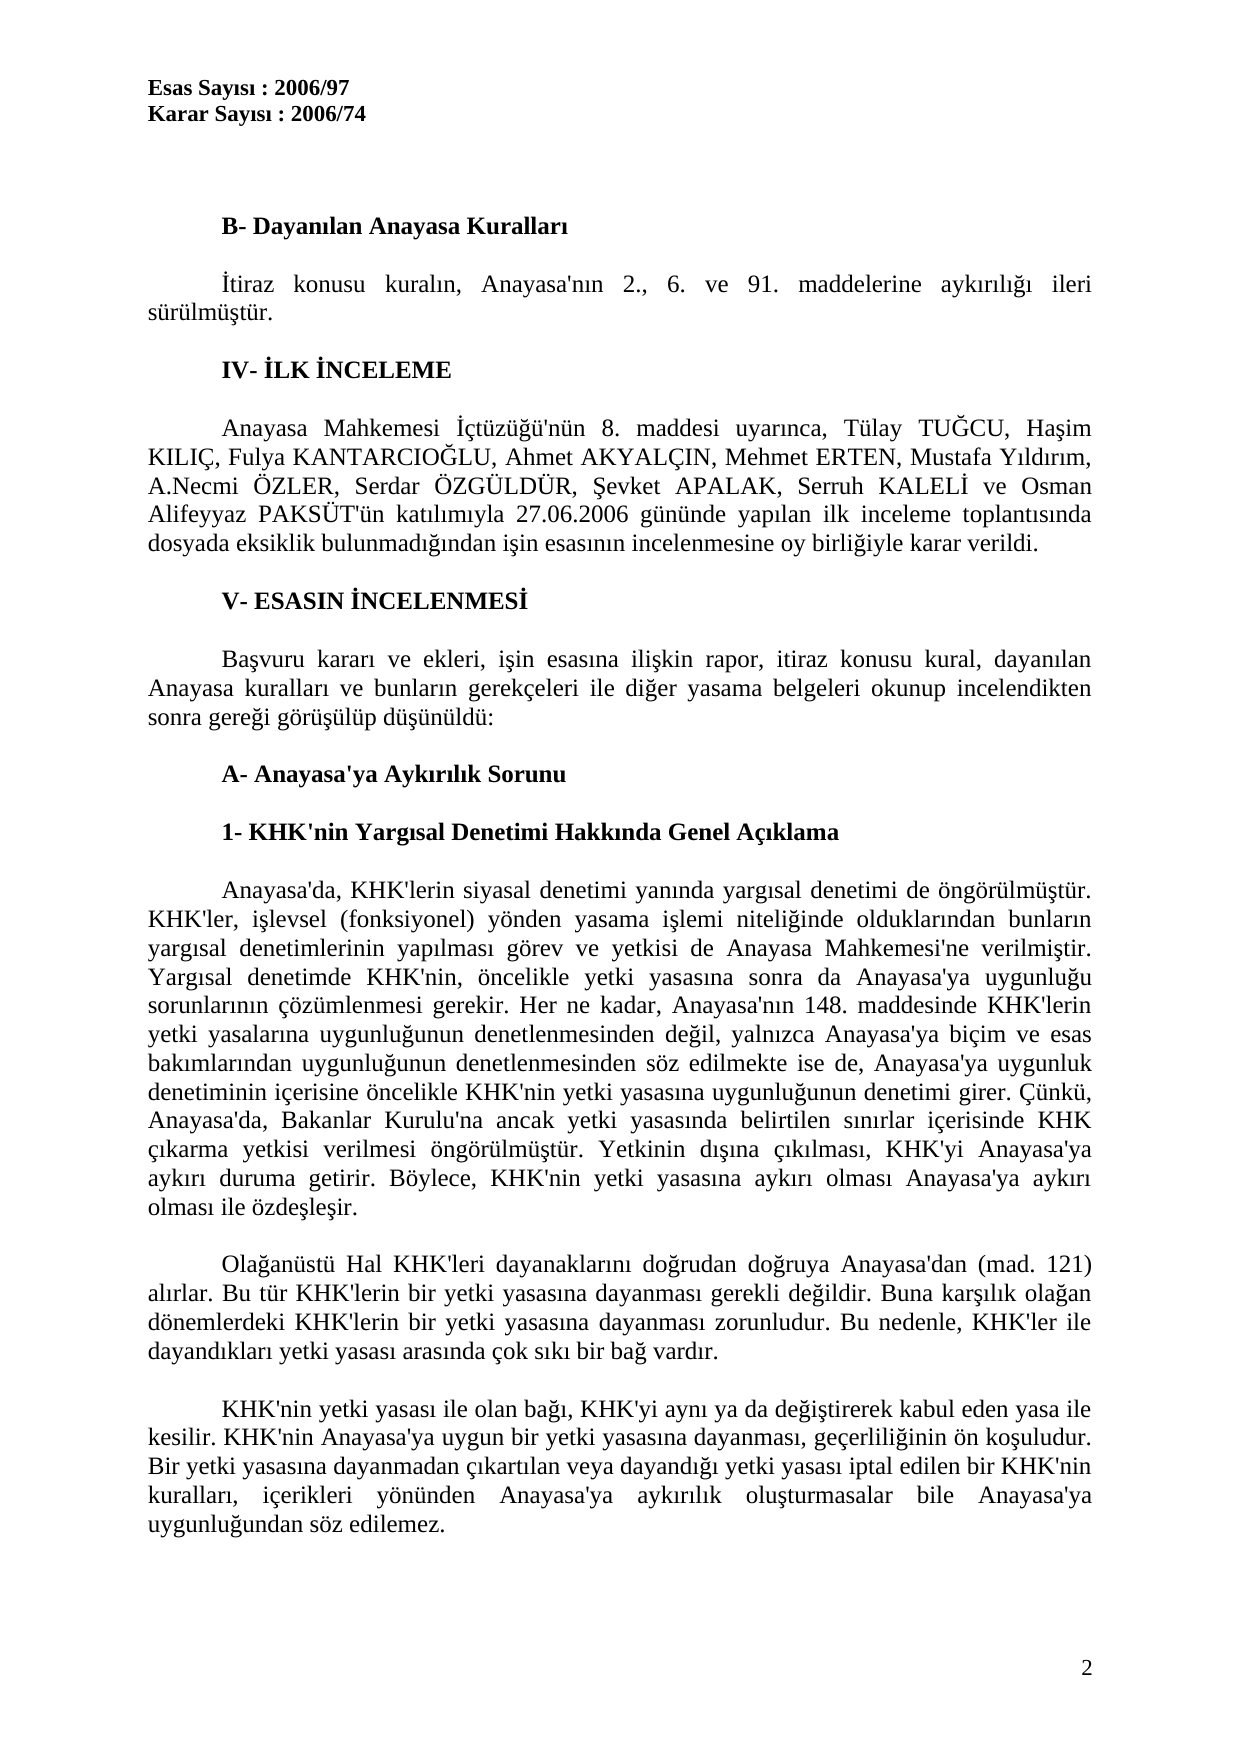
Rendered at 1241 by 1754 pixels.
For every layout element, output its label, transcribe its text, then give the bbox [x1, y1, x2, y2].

text KHK'nin yetki yasası ile olan bağı, KHK'yi aynı ya da değiştirerek kabul eden yasa ile kesilir. KHK'nin Anayasa'ya uygun bir yetki yasasına dayanması, geçerliliğinin ön koşuludur. Bir yetki yasasına dayanmadan çıkartılan veya dayandığı yetki yasası iptal edilen bir KHK'nin kuralları, içerikleri yönünden Anayasa'ya aykırılık oluşturmasalar bile Anayasa'ya uygunluğundan söz edilemez. [148, 1394, 1093, 1537]
text Olağanüstü Hal KHK'leri dayanaklarını doğrudan doğruya Anayasa'dan (mad. 121) alırlar. Bu tür KHK'lerin bir yetki yasasına dayanması gerekli değildir. Buna karşılık olağan dönemlerdeki KHK'lerin bir yetki yasasına dayanması zorunludur. Bu nedenle, KHK'ler ile dayandıkları yetki yasası arasında çok sıkı bir bağ vardır. [148, 1249, 1093, 1364]
text A- Anayasa'ya Aykırılık Sorunu [148, 759, 1093, 788]
text V- ESASIN İNCELENMESİ [148, 586, 1093, 615]
text Başvuru kararı ve ekleri, işin esasına ilişkin rapor, itiraz konusu kural, dayanılan Anayasa kuralları ve bunların gerekçeleri ile diğer yasama belgeleri okunup incelendikten sonra gereği görüşülüp düşünüldü: [148, 644, 1093, 730]
text Anayasa Mahkemesi İçtüzüğü'nün 8. maddesi uyarınca, Tülay TUĞCU, Haşim KILIÇ, Fulya KANTARCIOĞLU, Ahmet AKYALÇIN, Mehmet ERTEN, Mustafa Yıldırım, A.Necmi ÖZLER, Serdar ÖZGÜLDÜR, Şevket APALAK, Serruh KALELİ ve Osman Alifeyyaz PAKSÜT'ün katılımıyla 27.06.2006 gününde yapılan ilk inceleme toplantısında dosyada eksiklik bulunmadığından işin esasının incelenmesine oy birliğiyle karar verildi. [148, 413, 1093, 557]
text IV- İLK İNCELEME [148, 355, 1093, 384]
text Anayasa'da, KHK'lerin siyasal denetimi yanında yargısal denetimi de öngörülmüştür. KHK'ler, işlevsel (fonksiyonel) yönden yasama işlemi niteliğinde olduklarından bunların yargısal denetimlerinin yapılması görev ve yetkisi de Anayasa Mahkemesi'ne verilmiştir. Yargısal denetimde KHK'nin, öncelikle yetki yasasına sonra da Anayasa'ya uygunluğu sorunlarının çözümlenmesi gerekir. Her ne kadar, Anayasa'nın 148. maddesinde KHK'lerin yetki yasalarına uygunluğunun denetlenmesinden değil, yalnızca Anayasa'ya biçim ve esas bakımlarından uygunluğunun denetlenmesinden söz edilmekte ise de, Anayasa'ya uygunluk denetiminin içerisine öncelikle KHK'nin yetki yasasına uygunluğunun denetimi girer. Çünkü, Anayasa'da, Bakanlar Kurulu'na ancak yetki yasasında belirtilen sınırlar içerisinde KHK çıkarma yetkisi verilmesi öngörülmüştür. Yetkinin dışına çıkılması, KHK'yi Anayasa'ya aykırı duruma getirir. Böylece, KHK'nin yetki yasasına aykırı olması Anayasa'ya aykırı olması ile özdeşleşir. [148, 875, 1093, 1220]
text İtiraz konusu kuralın, Anayasa'nın 2., 6. ve 91. maddelerine aykırılığı ileri sürülmüştür. [148, 269, 1093, 326]
text 1- KHK'nin Yargısal Denetimi Hakkında Genel Açıklama [148, 817, 1093, 846]
text B- Dayanılan Anayasa Kuralları [148, 211, 1093, 239]
